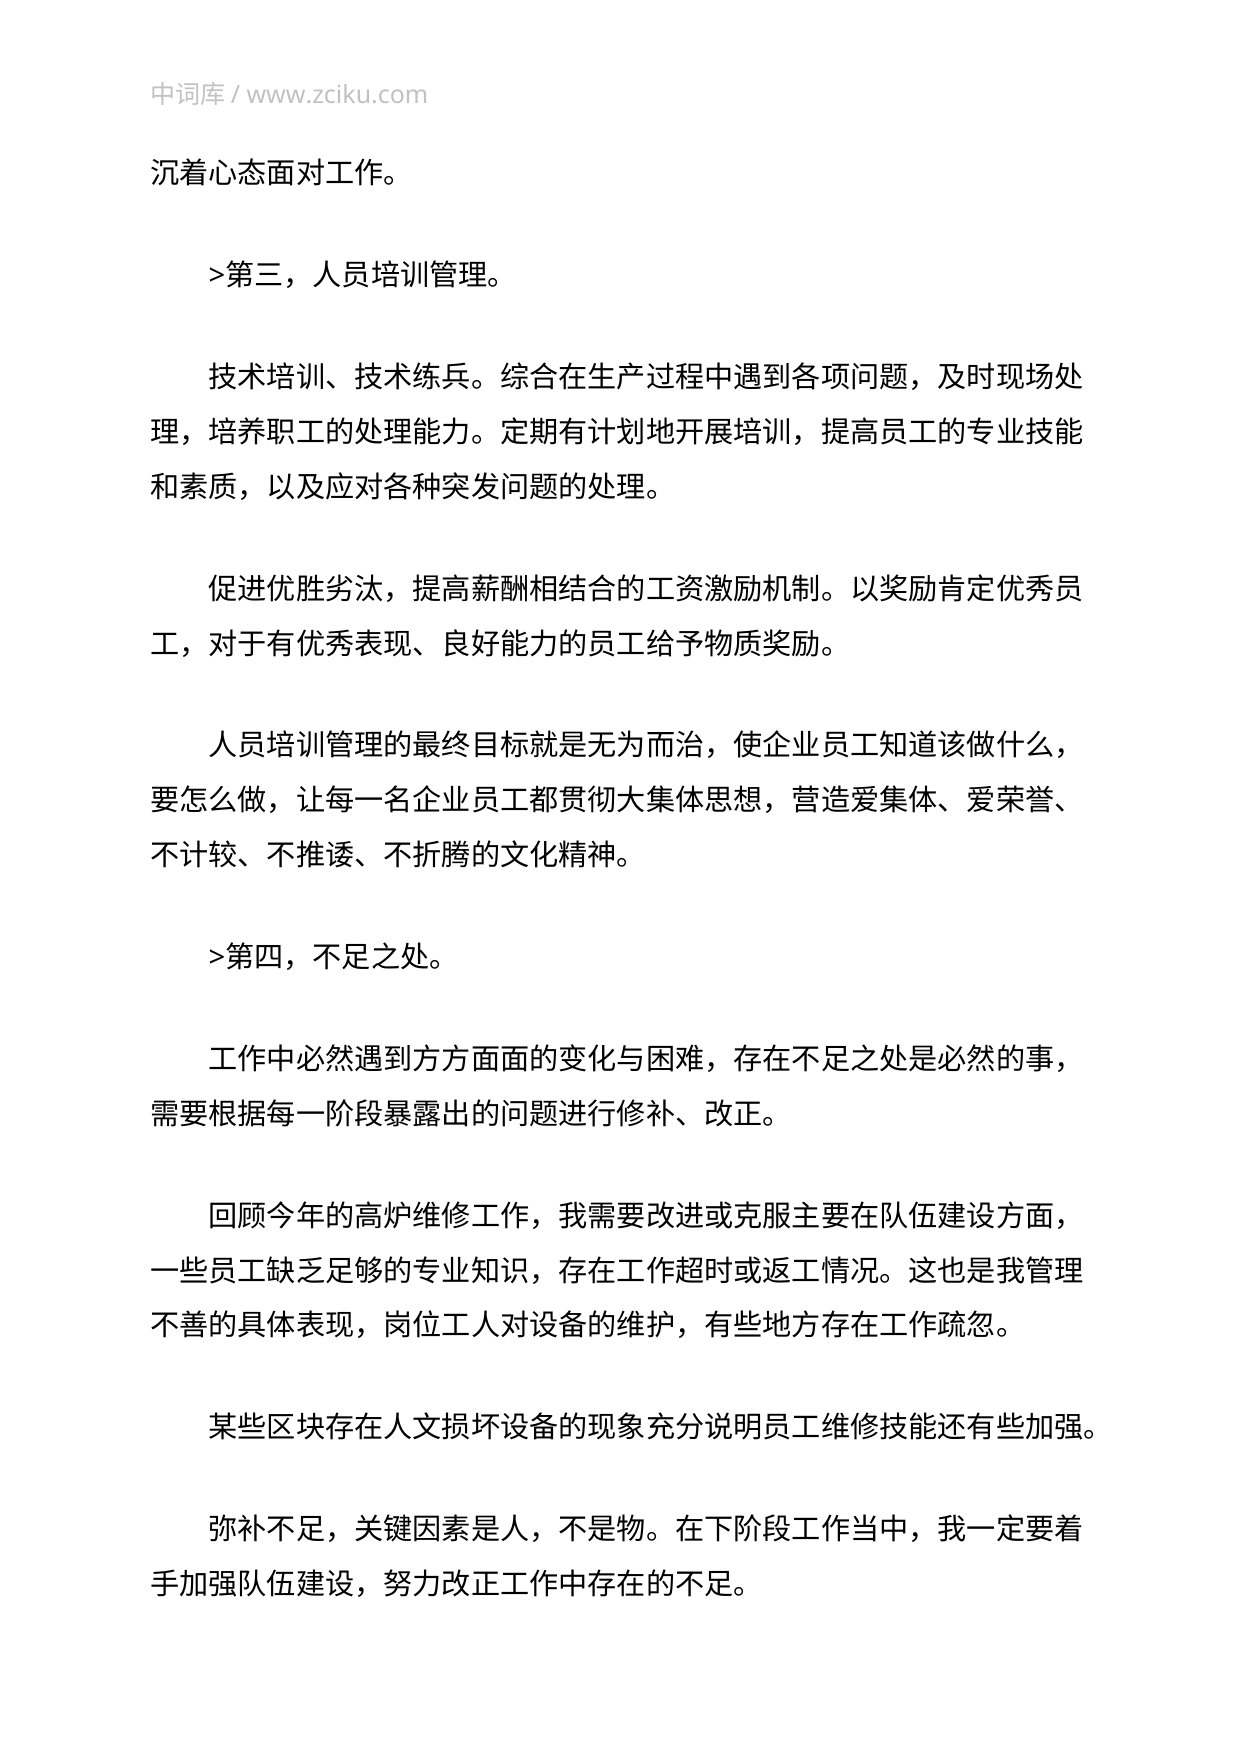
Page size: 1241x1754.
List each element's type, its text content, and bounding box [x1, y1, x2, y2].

text 某些区块存在人文损坏设备的现象充分说明员工维修技能还有些加强。 [150, 1404, 1090, 1446]
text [150, 150, 1090, 192]
text 工作中必然遇到方方面面的变化与困难，存在不足之处是必然的事，需要根据每一阶段暴露出的问题进行修补、改正。 [150, 1036, 1090, 1133]
text >第四，不足之处。 [150, 933, 1090, 976]
text >第三，人员培训管理。 [150, 252, 1090, 294]
text 技术培训、技术练兵。综合在生产过程中遇到各项问题，及时现场处理，培养职工的处理能力。定期有计划地开展培训，提高员工的专业技能和素质，以及应对各种突发问题的处理。 [150, 354, 1090, 506]
text 人员培训管理的最终目标就是无为而治，使企业员工知道该做什么，要怎么做，让每一名企业员工都贯彻大集体思想，营造爱集体、爱荣誉、不计较、不推诿、不折腾的文化精神。 [150, 722, 1090, 874]
text 弥补不足，关键因素是人，不是物。在下阶段工作当中，我一定要着手加强队伍建设，努力改正工作中存在的不足。 [150, 1506, 1090, 1603]
text 促进优胜劣汰，提高薪酬相结合的工资激励机制。以奖励肯定优秀员工，对于有优秀表现、良好能力的员工给予物质奖励。 [150, 565, 1090, 662]
text 回顾今年的高炉维修工作，我需要改进或克服主要在队伍建设方面，一些员工缺乏足够的专业知识，存在工作超时或返工情况。这也是我管理不善的具体表现，岗位工人对设备的维护，有些地方存在工作疏忽。 [150, 1192, 1090, 1344]
